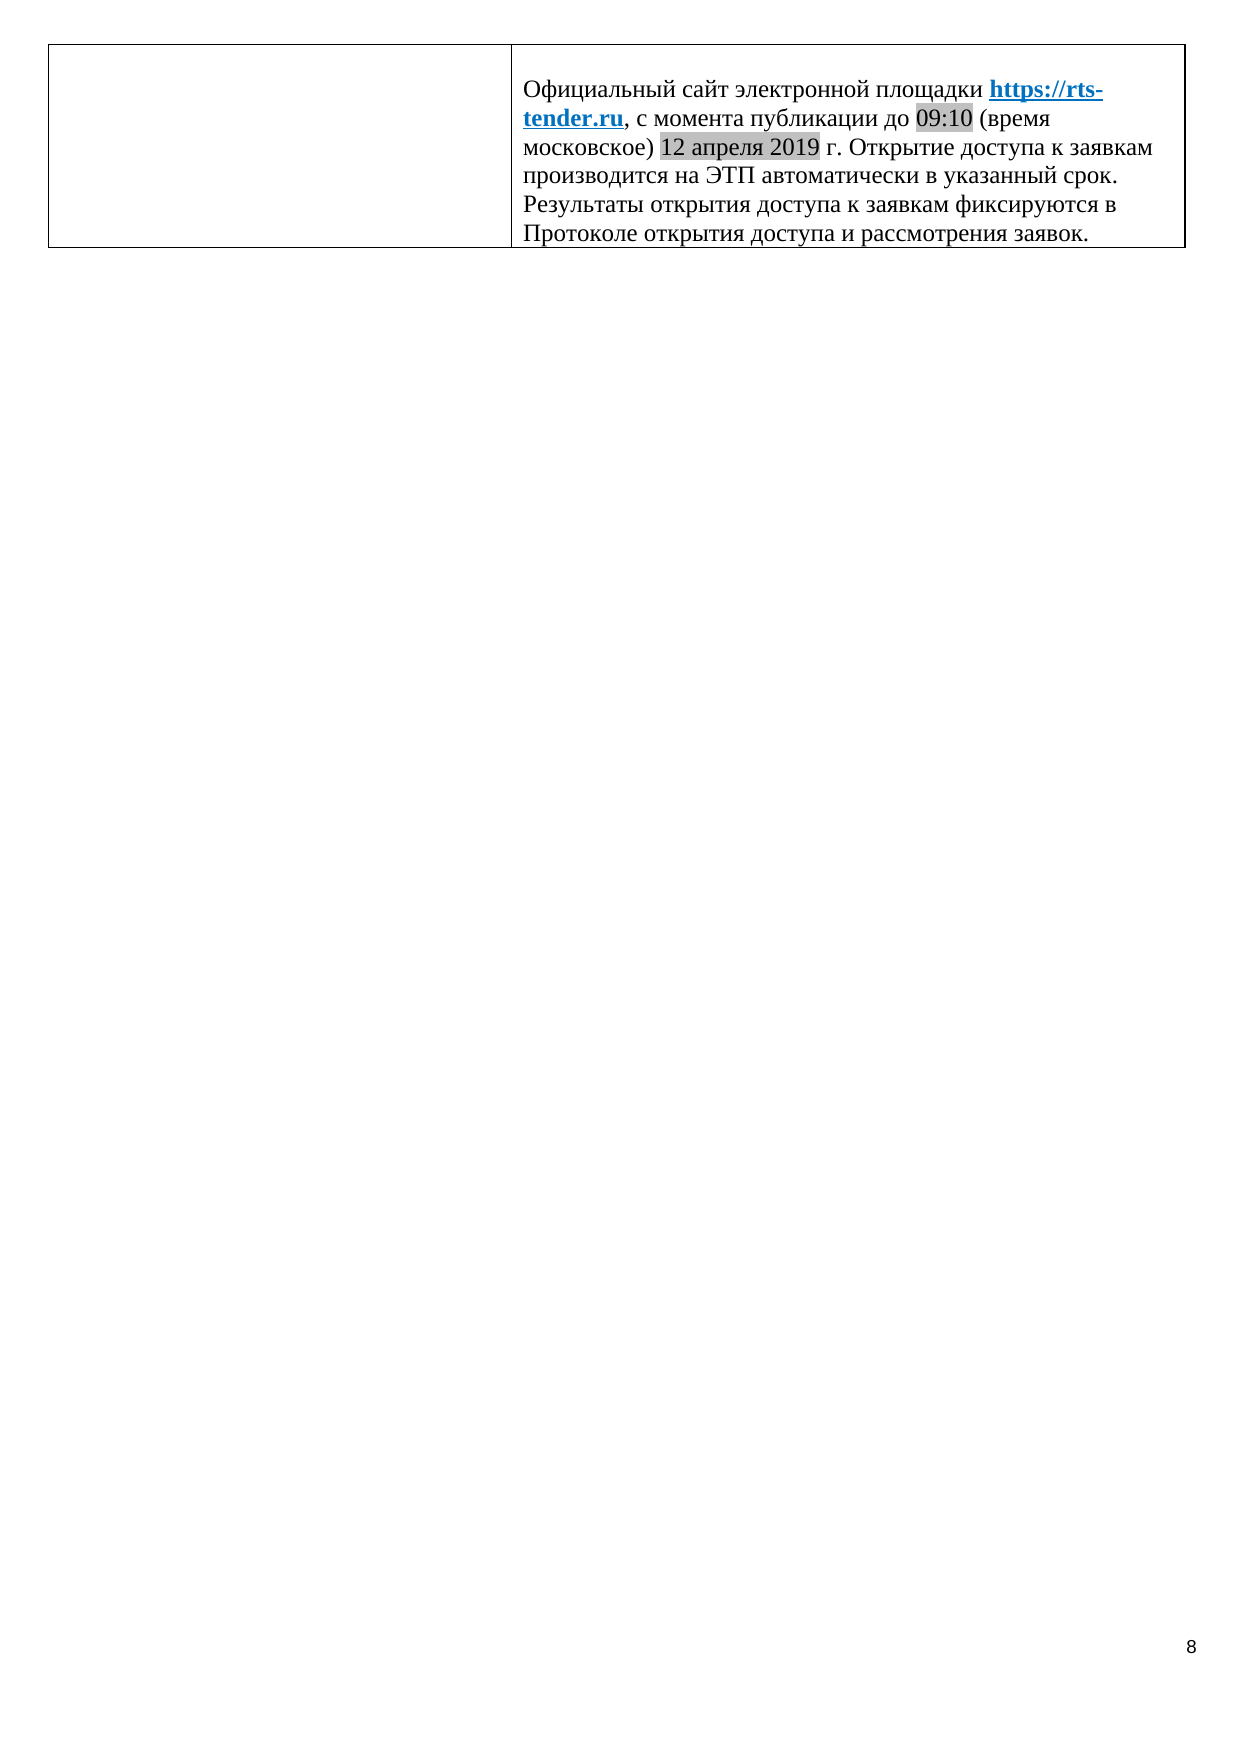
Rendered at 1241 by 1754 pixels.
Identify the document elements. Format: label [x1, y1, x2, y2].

table_cell [49, 45, 511, 247]
table_cell [512, 45, 1184, 247]
